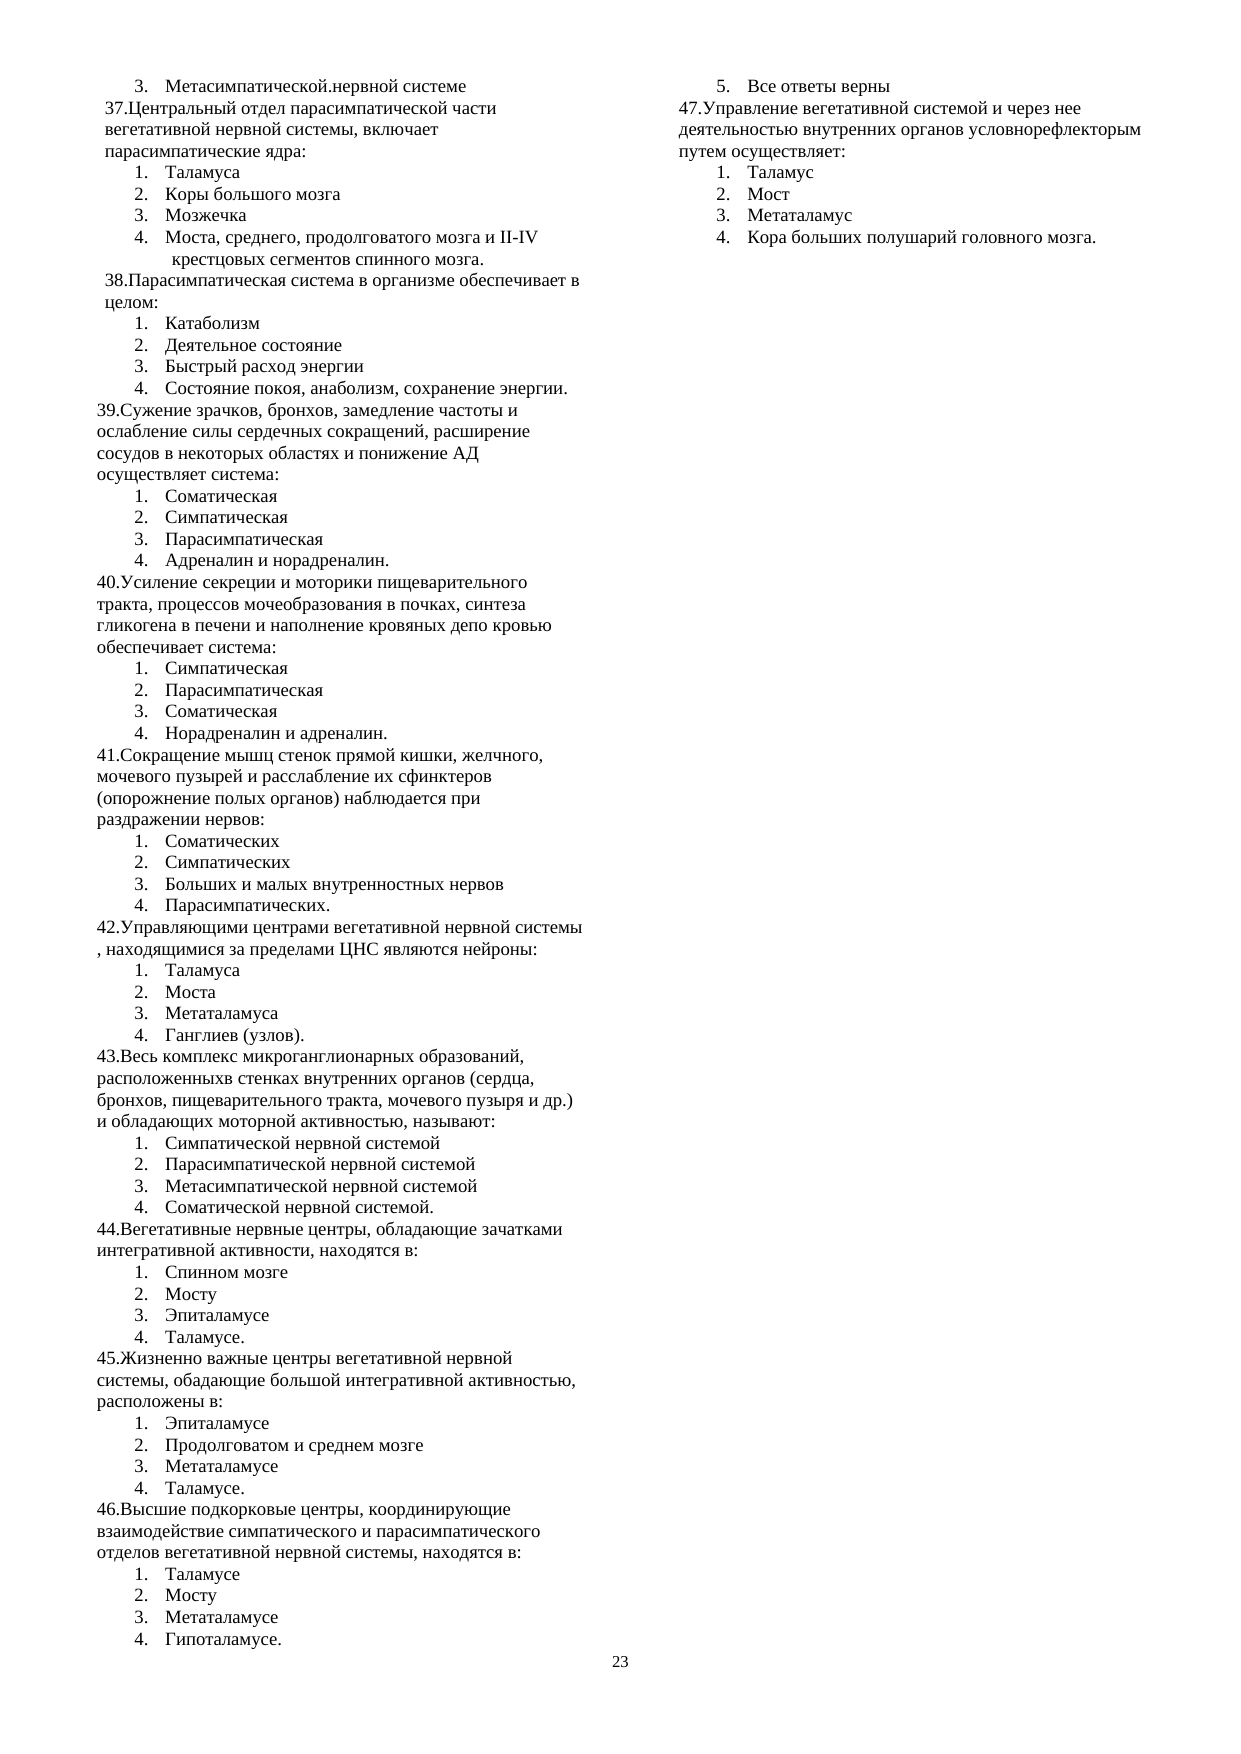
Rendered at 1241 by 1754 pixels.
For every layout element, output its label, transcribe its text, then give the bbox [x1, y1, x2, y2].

list Катаболизм [134, 312, 583, 334]
list Соматической нервной системой. [134, 1196, 583, 1218]
list Соматических [134, 830, 583, 851]
list Быстрый расход энергии [134, 355, 583, 377]
list Симпатическая [134, 506, 583, 528]
text 37.Центральный отдел парасимпатической части вегетативной нервной системы, включает парасимпатические ядра: [104, 97, 583, 161]
list Парасимпатической нервной системой [134, 1153, 583, 1175]
list Метасимпатической нервной системой [134, 1175, 583, 1196]
list Метаталамусе [134, 1455, 583, 1477]
list Адреналин и норадреналин. [134, 549, 583, 571]
list Эпиталамусе [134, 1304, 583, 1326]
text 40.Усиление секреции и моторики пищеварительного тракта, процессов мочеобразования в почках, синтеза гликогена в печени и наполнение кровяных депо кровью обеспечивает система: [97, 571, 583, 657]
list Мосту [134, 1584, 583, 1606]
list Парасимпатических. [134, 894, 583, 916]
text 44.Вегетативные нервные центры, обладающие зачатками интегративной активности, находятся в: [97, 1218, 583, 1261]
list Парасимпатическая [134, 679, 583, 700]
list Таламуса [134, 959, 583, 981]
list Таламус [716, 161, 1165, 183]
text 38.Парасимпатическая система в организме обеспечивает в целом: [104, 269, 583, 312]
list Мост [716, 183, 1165, 204]
text 46.Высшие подкорковые центры, координирующие взаимодействие симпатического и парасимпатического отделов вегетативной нервной системы, находятся в: [97, 1498, 583, 1563]
list Соматическая [134, 485, 583, 506]
text 47.Управление вегетативной системой и через нее деятельностью внутренних органов условнорефлекторым путем осуществляет: [679, 97, 1165, 161]
list Симпатическая [134, 657, 583, 679]
list Метаталамусе [134, 1606, 583, 1627]
list Коры большого мозга [134, 183, 583, 204]
list Соматическая [134, 700, 583, 722]
text 39.Сужение зрачков, бронхов, замедление частоты и ослабление силы сердечных сокращений, расширение сосудов в некоторых областях и понижение АД осуществляет система: [97, 398, 583, 485]
list Гипоталамусе. [134, 1627, 583, 1649]
text 41.Сокращение мышц стенок прямой кишки, желчного, мочевого пузырей и расслабление их сфинктеров (опорожнение полых органов) наблюдается при раздражении нервов: [97, 743, 583, 830]
list Метаталамус [716, 204, 1165, 226]
list Спинном мозге [134, 1261, 583, 1282]
text 45.Жизненно важные центры вегетативной нервной системы, обадающие большой интегративной активностью, расположены в: [97, 1347, 583, 1412]
list Таламусе. [134, 1326, 583, 1347]
list Таламусе [134, 1563, 583, 1584]
list Норадреналин и адреналин. [134, 722, 583, 743]
list Кора больших полушарий головного мозга. [716, 226, 1165, 247]
text 42.Управляющими центрами вегетативной нервной системы , находящимися за пределами ЦНС являются нейроны: [97, 916, 583, 959]
list Моста, среднего, продолговатого мозга и II-IV крестцовых сегментов спинного мозга. [134, 226, 583, 269]
list Все ответы верны [716, 75, 1165, 97]
list Мосту [134, 1282, 583, 1304]
list Метасимпатической.нервной системе [134, 75, 583, 97]
list Моста [134, 981, 583, 1002]
list Таламуса [134, 161, 583, 183]
list Эпиталамусе [134, 1412, 583, 1433]
list Состояние покоя, анаболизм, сохранение энергии. [134, 377, 583, 398]
list Ганглиев (узлов). [134, 1024, 583, 1045]
list Деятельное состояние [134, 334, 583, 355]
list Мозжечка [134, 204, 583, 226]
text 43.Весь комплекс микроганглионарных образований, расположенныхв стенках внутренних органов (сердца, бронхов, пищеварительного тракта, мочевого пузыря и др.) и обладающих моторной активностью, называют: [97, 1045, 583, 1132]
list Таламусе. [134, 1477, 583, 1498]
list Парасимпатическая [134, 528, 583, 549]
list Симпатической нервной системой [134, 1132, 583, 1153]
list Больших и малых внутренностных нервов [134, 873, 583, 894]
list Симпатических [134, 851, 583, 873]
list Продолговатом и среднем мозге [134, 1433, 583, 1455]
list Метаталамуса [134, 1002, 583, 1024]
